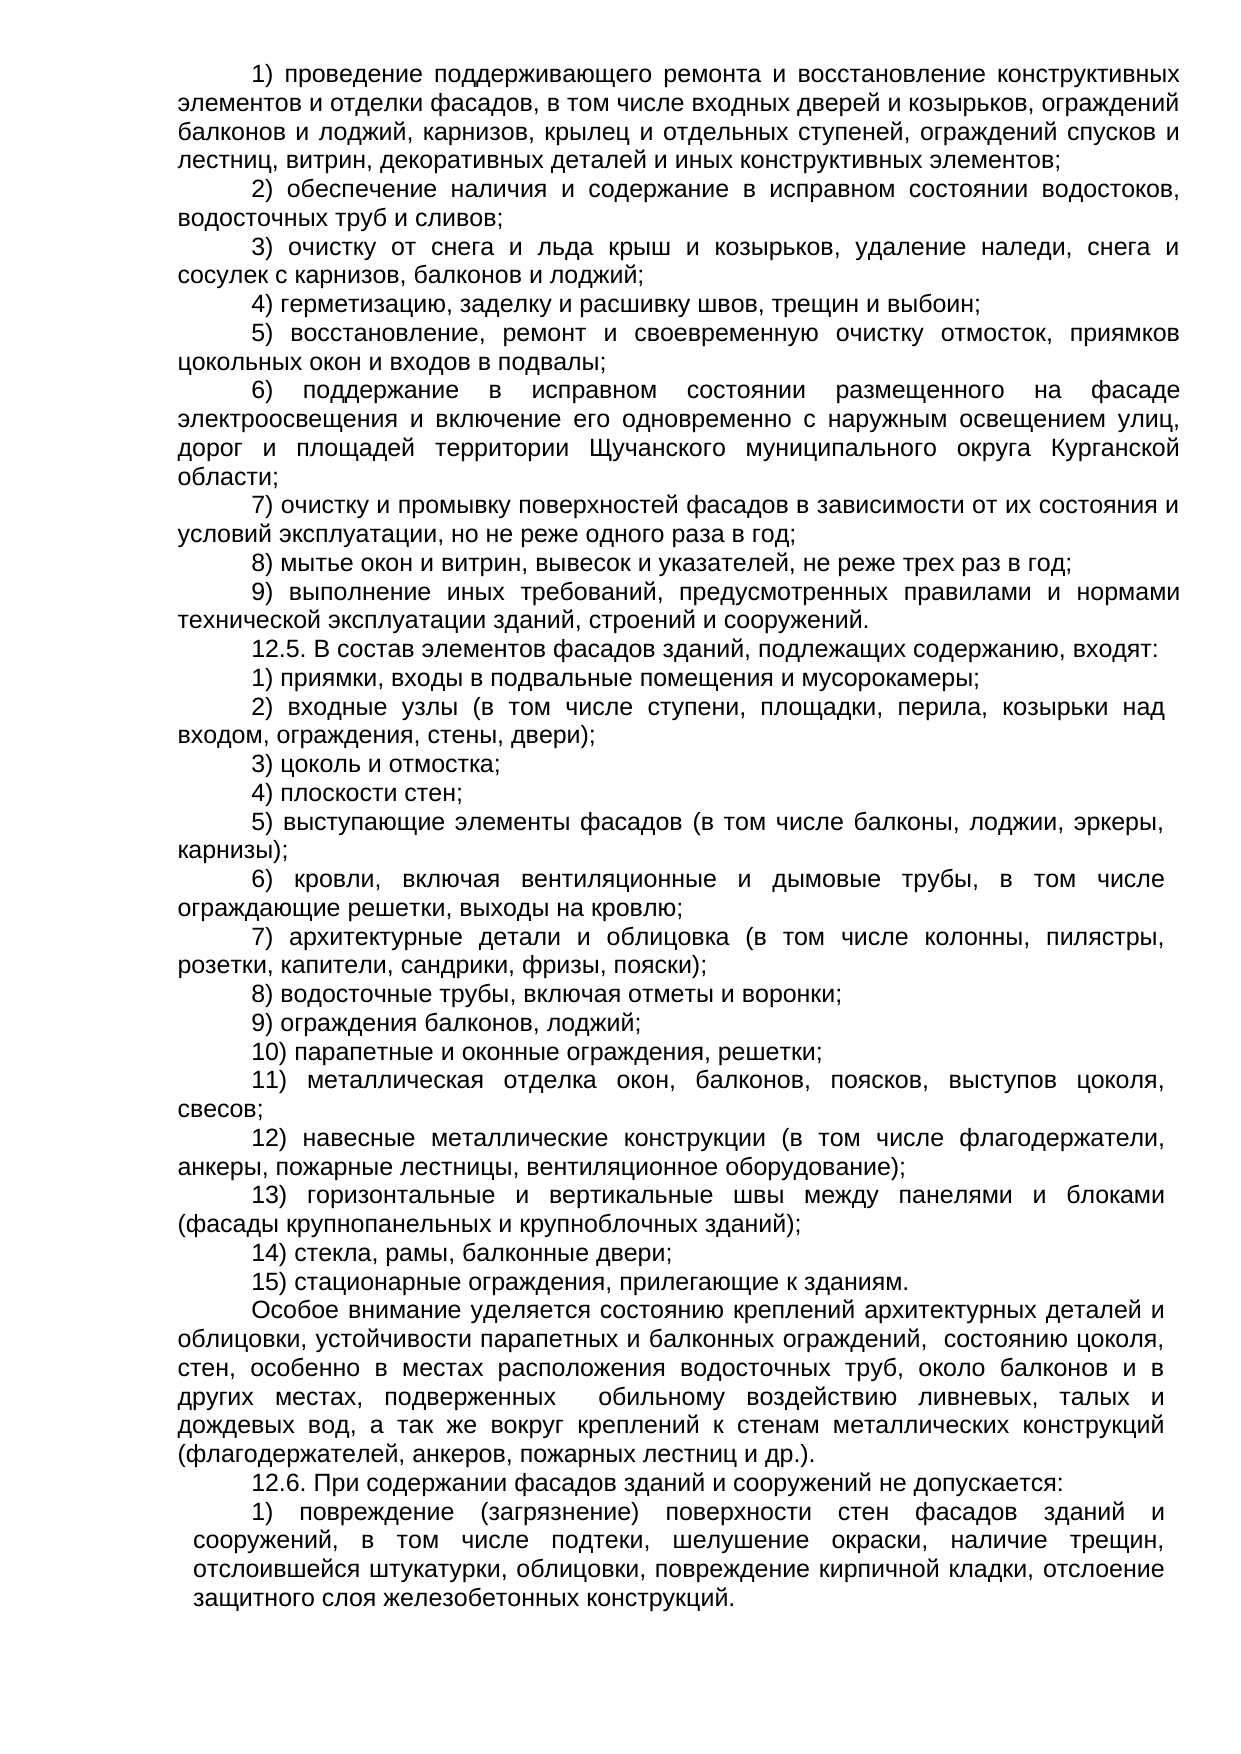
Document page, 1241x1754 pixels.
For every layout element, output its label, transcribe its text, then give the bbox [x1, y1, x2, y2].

text 5) восстановление, ремонт и своевременную очистку отмосток, приямков цокольных окон и входов в подвалы; [177, 318, 1181, 375]
text 8) мытье окон и витрин, вывесок и указателей, не реже трех раз в год; [177, 548, 1181, 577]
text 7) очистку и промывку поверхностей фасадов в зависимости от их состояния и условий эксплуатации, но не реже одного раза в год; [177, 490, 1181, 548]
text 1) повреждение (загрязнение) поверхности стен фасадов зданий и сооружений, в том числе подтеки, шелушение окраски, наличие трещин, отслоившейся штукатурки, облицовки, повреждение кирпичной кладки, отслоение защитного слоя железобетонных конструкций. [193, 1497, 1166, 1612]
text 12.6. При содержании фасадов зданий и сооружений не допускается: [193, 1468, 1166, 1497]
text 6) поддержание в исправном состоянии размещенного на фасаде электроосвещения и включение его одновременно с наружным освещением улиц, дорог и площадей территории Щучанского муниципального округа Курганской области; [177, 375, 1181, 490]
text Особое внимание уделяется состоянию креплений архитектурных деталей и облицовки, устойчивости парапетных и балконных ограждений, состоянию цоколя, стен, особенно в местах расположения водосточных труб, около балконов и в других местах, подверженных обильному воздействию ливневых, талых и дождевых вод, а так же вокруг креплений к стенам металлических конструкций (флагодержателей, анкеров, пожарных лестниц и др.). [177, 1295, 1166, 1468]
text 12) навесные металлические конструкции (в том числе флагодержатели, анкеры, пожарные лестницы, вентиляционное оборудование); [177, 1123, 1166, 1180]
text 12.5. В состав элементов фасадов зданий, подлежащих содержанию, входят: [177, 634, 1166, 663]
text 11) металлическая отделка окон, балконов, поясков, выступов цоколя, свесов; [177, 1065, 1166, 1123]
text 6) кровли, включая вентиляционные и дымовые трубы, в том числе ограждающие решетки, выходы на кровлю; [177, 864, 1166, 922]
text 3) очистку от снега и льда крыш и козырьков, удаление наледи, снега и сосулек с карнизов, балконов и лоджий; [177, 232, 1181, 289]
text 9) ограждения балконов, лоджий; [177, 1008, 1166, 1037]
text 4) герметизацию, заделку и расшивку швов, трещин и выбоин; [177, 289, 1181, 318]
text 1) приямки, входы в подвальные помещения и мусорокамеры; [177, 663, 1166, 692]
text 4) плоскости стен; [177, 778, 1166, 807]
text 2) обеспечение наличия и содержание в исправном состоянии водостоков, водосточных труб и сливов; [177, 174, 1181, 232]
text 13) горизонтальные и вертикальные швы между панелями и блоками (фасады крупнопанельных и крупноблочных зданий); [177, 1180, 1166, 1238]
text 15) стационарные ограждения, прилегающие к зданиям. [177, 1267, 1166, 1295]
text 2) входные узлы (в том числе ступени, площадки, перила, козырьки над входом, ограждения, стены, двери); [177, 692, 1166, 749]
text 8) водосточные трубы, включая отметы и воронки; [177, 979, 1166, 1008]
text 7) архитектурные детали и облицовка (в том числе колонны, пилястры, розетки, капители, сандрики, фризы, пояски); [177, 922, 1166, 979]
text 5) выступающие элементы фасадов (в том числе балконы, лоджии, эркеры, карнизы); [177, 807, 1166, 864]
text 10) парапетные и оконные ограждения, решетки; [177, 1037, 1166, 1065]
text 14) стекла, рамы, балконные двери; [177, 1238, 1166, 1267]
text 3) цоколь и отмостка; [177, 749, 1166, 778]
text 1) проведение поддерживающего ремонта и восстановление конструктивных элементов и отделки фасадов, в том числе входных дверей и козырьков, ограждений балконов и лоджий, карнизов, крылец и отдельных ступеней, ограждений спусков и лестниц, витрин, декоративных деталей и иных конструктивных элементов; [177, 59, 1181, 174]
text 9) выполнение иных требований, предусмотренных правилами и нормами технической эксплуатации зданий, строений и сооружений. [177, 577, 1181, 634]
